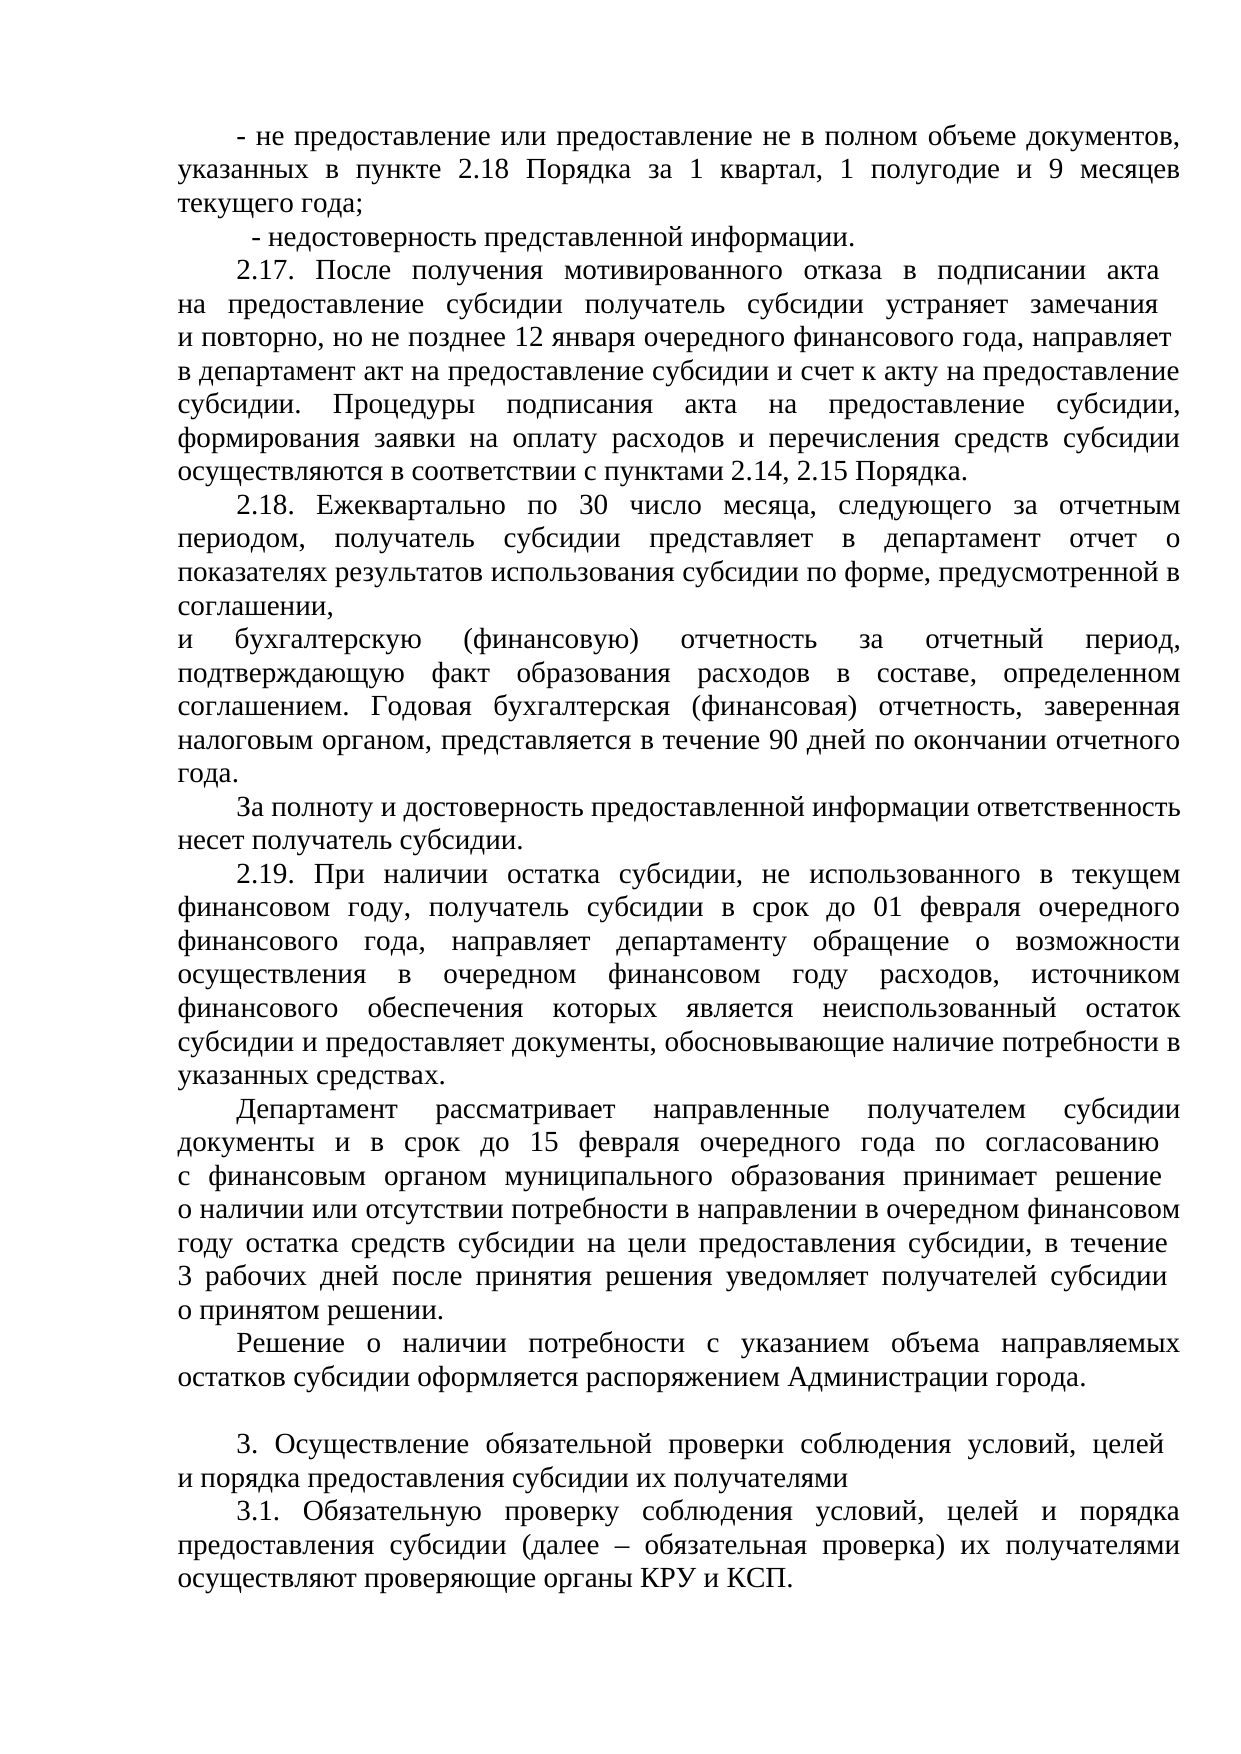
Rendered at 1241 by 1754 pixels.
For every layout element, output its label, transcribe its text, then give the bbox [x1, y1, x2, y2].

text 3.1. Обязательную проверку соблюдения условий, целей и порядка предоставления субсидии (далее – обязательная проверка) их получателями осуществляют проверяющие органы КРУ и КСП. [177, 1493, 1181, 1594]
text 3. Осуществление обязательной проверки соблюдения условий, целей и порядка предоставления субсидии их получателями [177, 1426, 1181, 1493]
text Департамент рассматривает направленные получателем субсидии документы и в срок до 15 февраля очередного года по согласованию с финансовым органом муниципального образования принимает решение о наличии или отсутствии потребности в направлении в очередном финансовом году остатка средств субсидии на цели предоставления субсидии, в течение 3 рабочих дней после принятия решения уведомляет получателей субсидии о принятом решении. [177, 1091, 1181, 1326]
text 2.18. Ежеквартально по 30 число месяца, следующего за отчетным периодом, получатель субсидии представляет в департамент отчет о показателях результатов использования субсидии по форме, предусмотренной в соглашении, и бухгалтерскую (финансовую) отчетность за отчетный период, подтверждающую факт образования расходов в составе, определенном соглашением. Годовая бухгалтерская (финансовая) отчетность, заверенная налоговым органом, представляется в течение 90 дней по окончании отчетного года. [177, 487, 1181, 789]
text 2.17. После получения мотивированного отказа в подписании акта на предоставление субсидии получатель субсидии устраняет замечания и повторно, но не позднее 12 января очередного финансового года, направляет в департамент акт на предоставление субсидии и счет к акту на предоставление субсидии. Процедуры подписания акта на предоставление субсидии, формирования заявки на оплату расходов и перечисления средств субсидии осуществляются в соответствии с пунктами 2.14, 2.15 Порядка. [177, 252, 1181, 487]
text - не предоставление или предоставление не в полном объеме документов, указанных в пункте 2.18 Порядка за 1 квартал, 1 полугодие и 9 месяцев текущего года; [177, 118, 1181, 219]
text За полноту и достоверность предоставленной информации ответственность несет получатель субсидии. [177, 789, 1181, 856]
text 2.19. При наличии остатка субсидии, не использованного в текущем финансовом году, получатель субсидии в срок до 01 февраля очередного финансового года, направляет департаменту обращение о возможности осуществления в очередном финансовом году расходов, источником финансового обеспечения которых является неиспользованный остаток субсидии и предоставляет документы, обосновывающие наличие потребности в указанных средствах. [177, 856, 1181, 1091]
text - недостоверность представленной информации. [177, 219, 1181, 252]
text Решение о наличии потребности с указанием объема направляемых остатков субсидии оформляется распоряжением Администрации города. [177, 1326, 1181, 1393]
